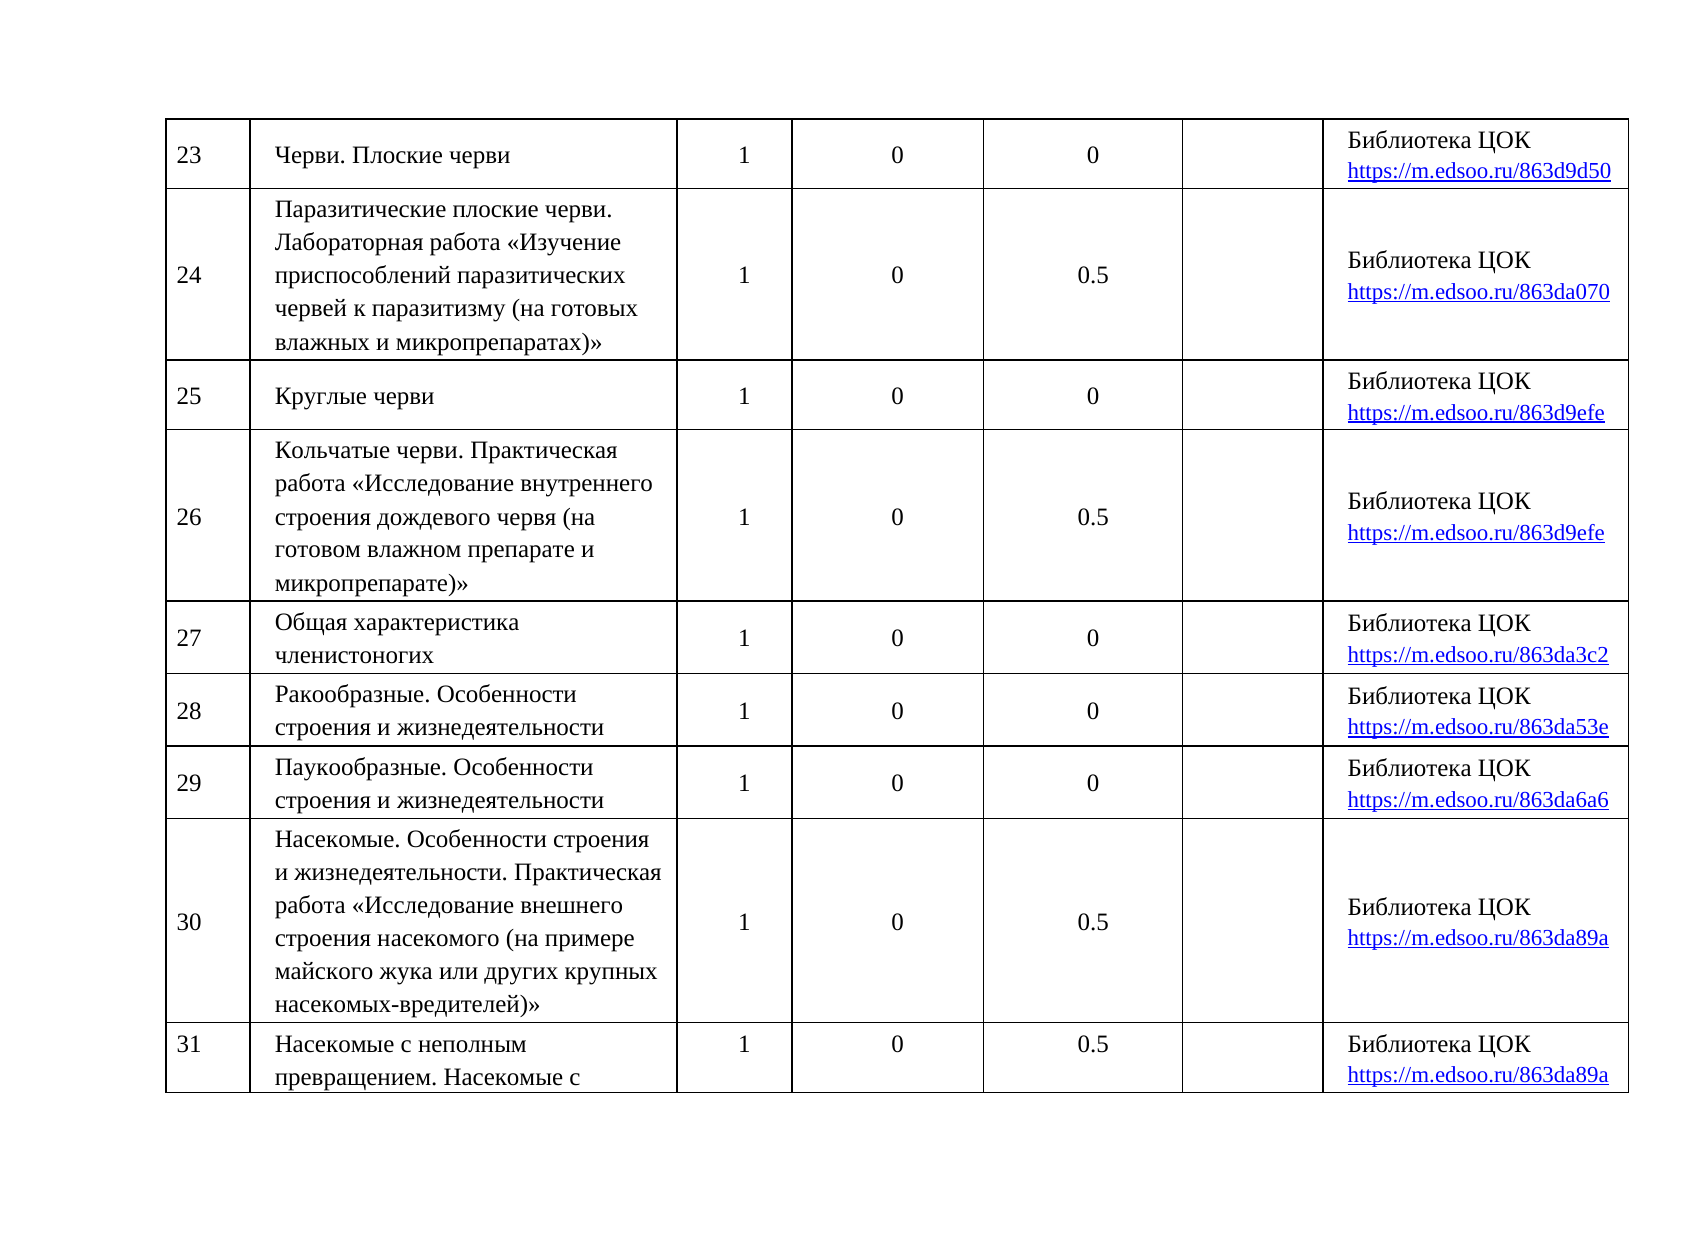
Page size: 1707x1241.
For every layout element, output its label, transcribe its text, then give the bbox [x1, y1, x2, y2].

table_cell 25 [167, 361, 249, 429]
table_cell 1 [678, 747, 791, 817]
table_cell 0 [793, 674, 983, 745]
table_cell Круглые черви [251, 361, 676, 429]
table_cell 1 [678, 361, 791, 429]
table_cell 23 [167, 120, 249, 188]
table_cell Насекомые. Особенности строения и жизнедеятельности. Практическая работа «Исследование внешнего строения насекомого (на примере майского жука или других крупных насекомых-вредителей)» [251, 819, 676, 1022]
table_cell 1 [678, 602, 791, 673]
table_cell [1183, 189, 1322, 359]
table_cell 0 [984, 602, 1182, 673]
table_cell Библиотека ЦОК https://m.edsoo.ru/863da89a [1324, 819, 1628, 1022]
table_cell Ракообразные. Особенности строения и жизнедеятельности [251, 674, 676, 745]
table_cell Библиотека ЦОК https://m.edsoo.ru/863da3c2 [1324, 602, 1628, 673]
table_cell 0 [793, 1023, 983, 1091]
table_cell Паукообразные. Особенности строения и жизнедеятельности [251, 747, 676, 817]
table_cell 0.5 [984, 1023, 1182, 1091]
table_cell [1183, 120, 1322, 188]
table_cell 0 [793, 361, 983, 429]
table_cell Паразитические плоские черви. Лабораторная работа «Изучение приспособлений паразитических червей к паразитизму (на готовых влажных и микропрепаратах)» [251, 189, 676, 359]
table_cell 26 [167, 430, 249, 600]
table_cell 31 [167, 1023, 249, 1091]
table_cell 30 [167, 819, 249, 1022]
table_cell [1183, 819, 1322, 1022]
table_cell Библиотека ЦОК https://m.edsoo.ru/863d9d50 [1324, 120, 1628, 188]
table_cell 29 [167, 747, 249, 817]
table_cell [1183, 602, 1322, 673]
table_cell [1183, 1023, 1322, 1091]
table_cell [1183, 747, 1322, 817]
table_cell Библиотека ЦОК https://m.edsoo.ru/863da53e [1324, 674, 1628, 745]
table_cell 1 [678, 1023, 791, 1091]
table_cell 0 [793, 819, 983, 1022]
table_cell 1 [678, 430, 791, 600]
table_cell Общая характеристика членистоногих [251, 602, 676, 673]
table_cell 0 [793, 189, 983, 359]
table_cell Библиотека ЦОК https://m.edsoo.ru/863da070 [1324, 189, 1628, 359]
table_cell Библиотека ЦОК https://m.edsoo.ru/863d9efe [1324, 430, 1628, 600]
table_cell 0 [793, 430, 983, 600]
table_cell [251, 1023, 676, 1091]
table_cell Библиотека ЦОК https://m.edsoo.ru/863da6a6 [1324, 747, 1628, 817]
table_cell 1 [678, 120, 791, 188]
table_cell 0 [984, 120, 1182, 188]
table_cell 0 [793, 120, 983, 188]
table_cell 27 [167, 602, 249, 673]
table_cell [1183, 361, 1322, 429]
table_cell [1324, 1023, 1628, 1091]
table_cell 24 [167, 189, 249, 359]
table_cell 0 [793, 602, 983, 673]
table_cell 28 [167, 674, 249, 745]
table_cell 0 [984, 674, 1182, 745]
table_cell 1 [678, 819, 791, 1022]
table_cell Библиотека ЦОК https://m.edsoo.ru/863d9efe [1324, 361, 1628, 429]
table_cell 1 [678, 189, 791, 359]
table_cell 0.5 [984, 189, 1182, 359]
table_cell 0.5 [984, 819, 1182, 1022]
table_cell 0 [984, 361, 1182, 429]
table_cell 1 [678, 674, 791, 745]
table_cell 0.5 [984, 430, 1182, 600]
table_cell Черви. Плоские черви [251, 120, 676, 188]
table_cell Кольчатые черви. Практическая работа «Исследование внутреннего строения дождевого червя (на готовом влажном препарате и микропрепарате)» [251, 430, 676, 600]
table_cell 0 [793, 747, 983, 817]
table_cell [1183, 674, 1322, 745]
table_cell [1183, 430, 1322, 600]
table_cell 0 [984, 747, 1182, 817]
